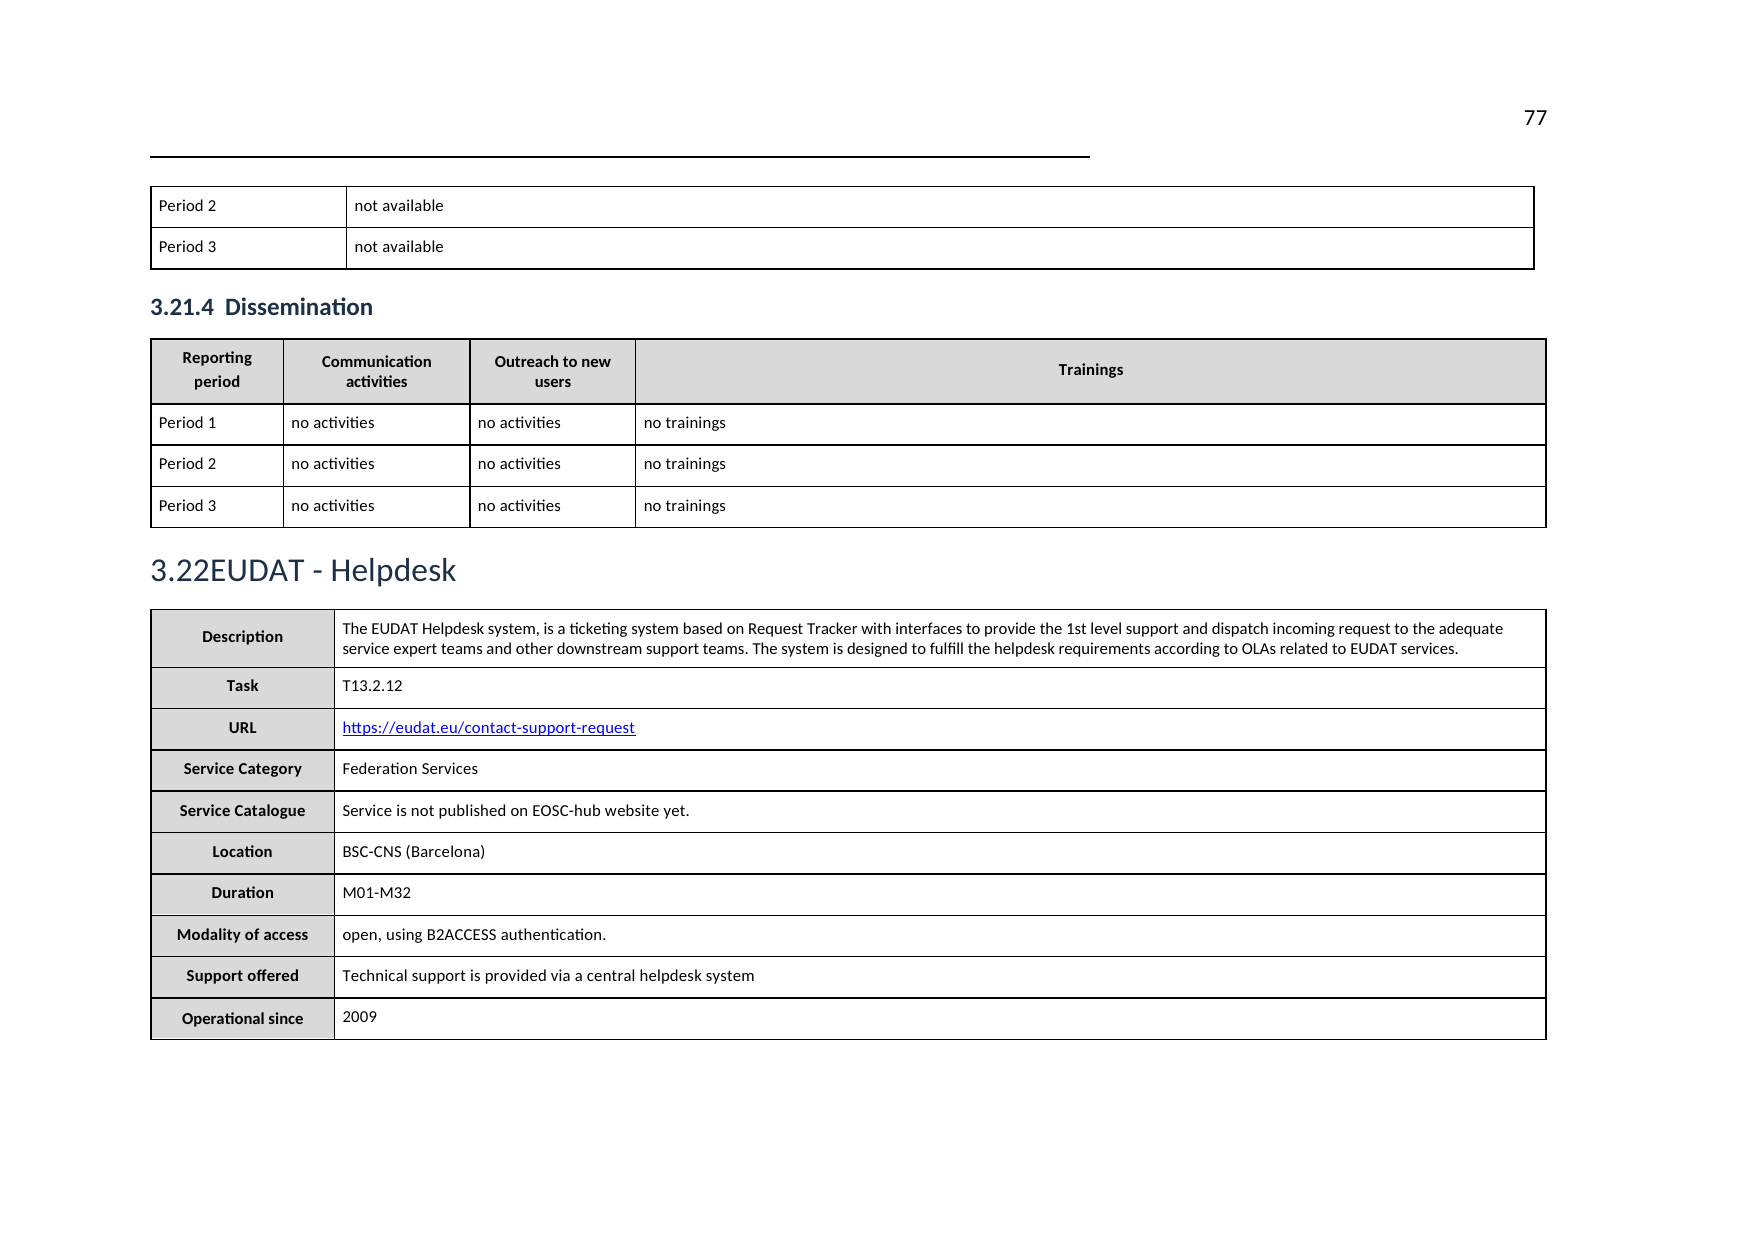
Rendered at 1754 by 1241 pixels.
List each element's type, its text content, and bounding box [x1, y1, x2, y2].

table_header Outreach to new users [471, 340, 635, 403]
table_cell https://eudat.eu/contact-support-request [335, 709, 1545, 749]
table_cell Period 1 [152, 405, 283, 444]
table_cell BSC-CNS (Barcelona) [335, 833, 1545, 873]
table_cell Period 3 [152, 487, 283, 527]
table_cell URL [152, 709, 334, 749]
table_cell no activities [471, 487, 635, 527]
table_cell no trainings [636, 405, 1545, 444]
table_cell Location [152, 833, 334, 873]
table_cell Service Category [152, 751, 334, 790]
table_cell no activities [284, 487, 469, 527]
table_header Trainings [636, 340, 1545, 403]
table_header The EUDAT Helpdesk system, is a ticketing system based on Request Tracker with interfaces to provide the 1st level support and dispatch incoming request to the adequate service expert teams and other downstream support teams. The system is designed to fulfill the helpdesk requirements according to OLAs related to EUDAT services. [335, 610, 1545, 666]
table_cell no activities [471, 446, 635, 486]
table_cell not available [347, 228, 1533, 268]
table_cell Federation Services [335, 751, 1545, 790]
table_cell T13.2.12 [335, 668, 1545, 708]
table_cell M01-M32 [335, 875, 1545, 914]
table_cell Period 3 [152, 228, 346, 268]
table_cell open, using B2ACCESS authentication. [335, 916, 1545, 956]
table_cell Task [152, 668, 334, 708]
table_cell no trainings [636, 487, 1545, 527]
table_cell Period 2 [152, 446, 283, 486]
table_header Description [152, 610, 334, 666]
table_header Communication activities [284, 340, 469, 403]
table_cell Support offered [152, 957, 334, 997]
table_cell no activities [284, 446, 469, 486]
table_cell Modality of access [152, 916, 334, 956]
table_cell Technical support is provided via a central helpdesk system [335, 957, 1545, 997]
table_cell Period 2 [152, 187, 346, 227]
table_cell Service Catalogue [152, 792, 334, 832]
table_cell no trainings [636, 446, 1545, 486]
subtitle EUDAT - Helpdesk [150, 549, 1547, 590]
table_cell 2009 [335, 999, 1545, 1038]
table_cell no activities [284, 405, 469, 444]
table_cell Duration [152, 875, 334, 914]
table_cell not available [347, 187, 1533, 227]
table_cell no activities [471, 405, 635, 444]
table_cell Service is not published on EOSC-hub website yet. [335, 792, 1545, 832]
table_header Reporting period [152, 340, 283, 403]
subtitle Dissemination [150, 291, 1547, 321]
table_cell Operational since [152, 999, 334, 1038]
